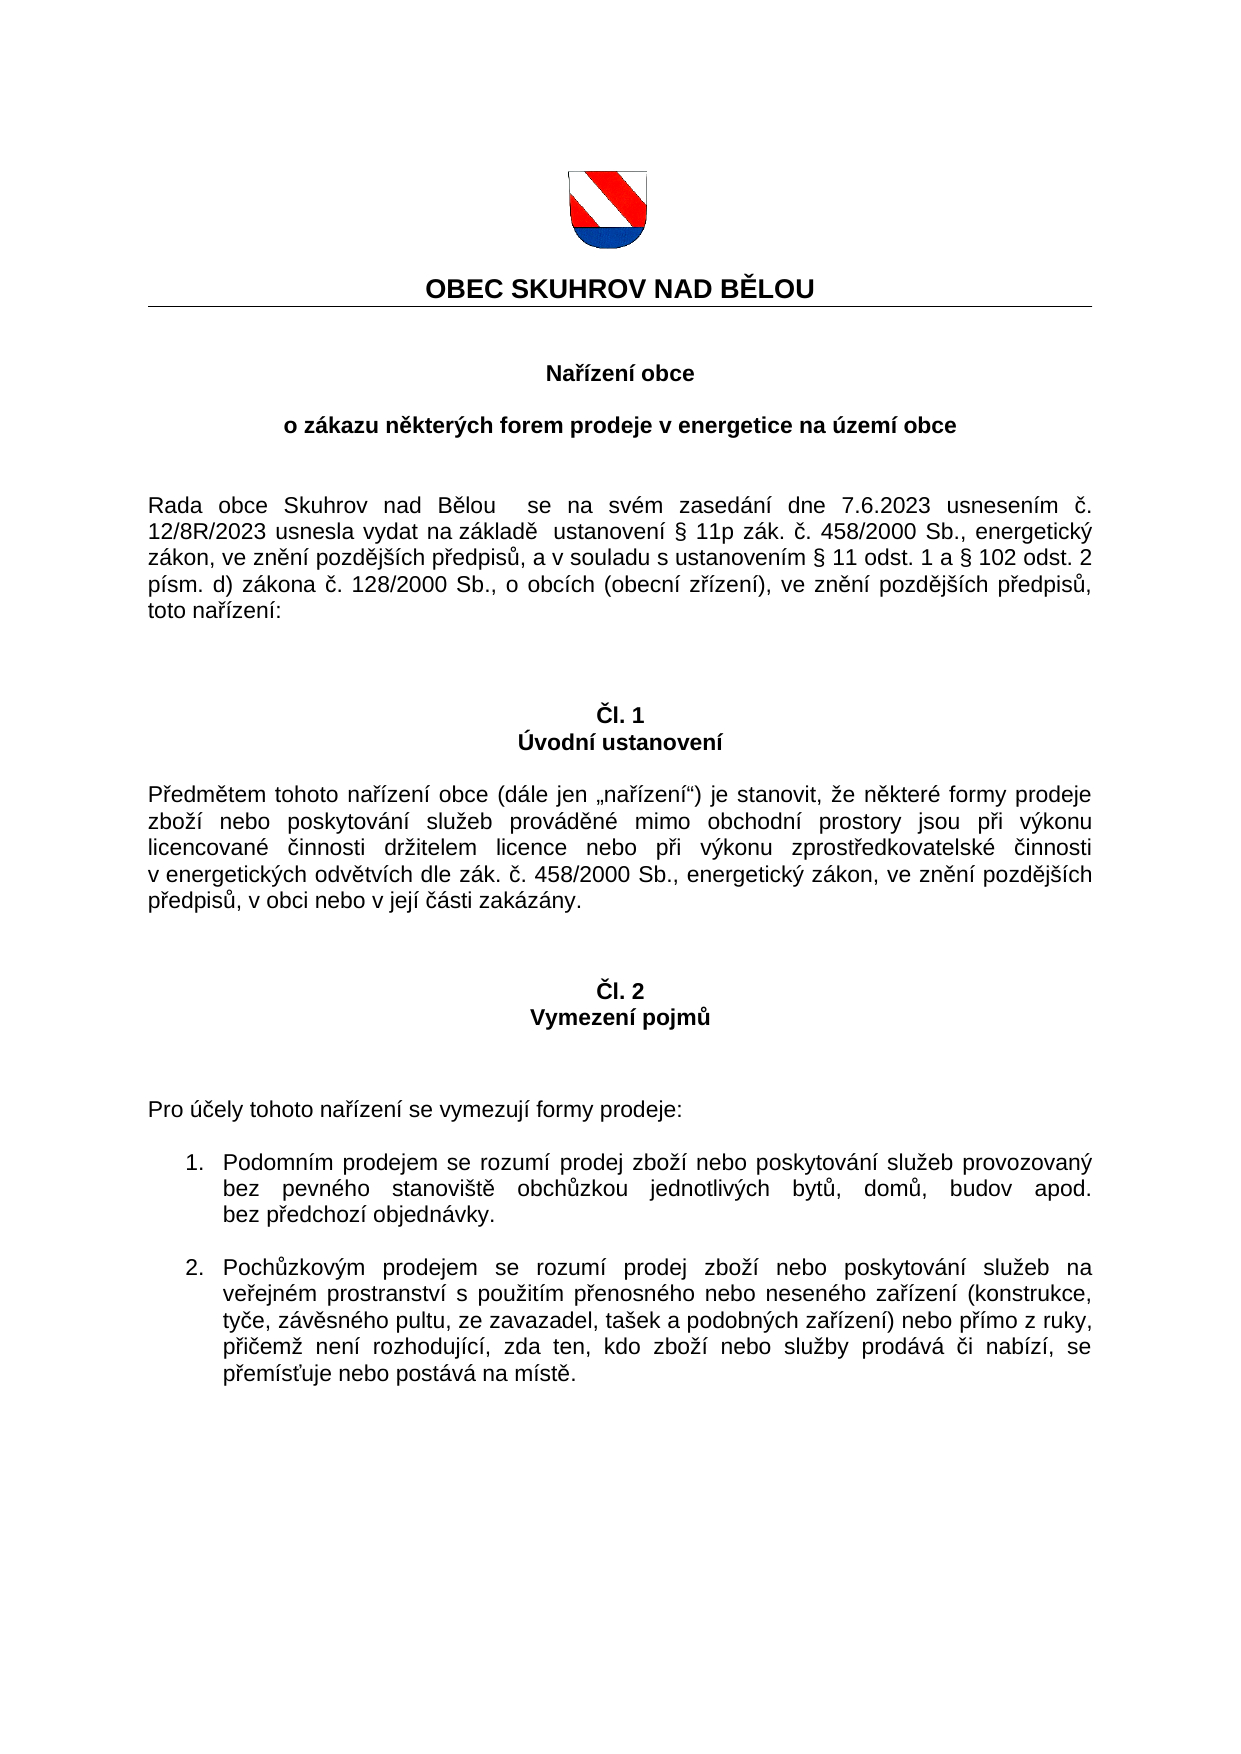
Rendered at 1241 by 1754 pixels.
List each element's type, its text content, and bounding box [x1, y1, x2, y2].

text OBEC SKUHROV NAD BĚLOU [148, 273, 1092, 306]
text Čl. 1 [148, 702, 1092, 729]
list Podomním prodejem se rozumí prodej zboží nebo poskytování služeb provozovaný bez pevného stanoviště obchůzkou jednotlivých bytů, domů, budov apod. bez předchozí objednávky. [185, 1149, 1092, 1228]
text Rada obce Skuhrov nad Bělou se na svém zasedání dne 7.6.2023 usnesením č. 12/8R/2023 usnesla vydat na základě ustanovení § 11p zák. č. 458/2000 Sb., energetický zákon, ve znění pozdějších předpisů, a v souladu s ustanovením § 11 odst. 1 a § 102 odst. 2 písm. d) zákona č. 128/2000 Sb., o obcích (obecní zřízení), ve znění pozdějších předpisů, toto nařízení: [148, 492, 1092, 623]
text Vymezení pojmů [148, 1004, 1092, 1031]
text Pro účely tohoto nařízení se vymezují formy prodeje: [148, 1096, 1092, 1122]
list Pochůzkovým prodejem se rozumí prodej zboží nebo poskytování služeb na veřejném prostranství s použitím přenosného nebo neseného zařízení (konstrukce, tyče, závěsného pultu, ze zavazadel, tašek a podobných zařízení) nebo přímo z ruky, přičemž není rozhodující, zda ten, kdo zboží nebo služby prodává či nabízí, se přemísťuje nebo postává na místě. [185, 1254, 1092, 1386]
picture [565, 169, 647, 248]
text Nařízení obce [148, 360, 1092, 386]
text o zákazu některých forem prodeje v energetice na území obce [148, 412, 1092, 439]
text Předmětem tohoto nařízení obce (dále jen „nařízení“) je stanovit, že některé formy prodeje zboží nebo poskytování služeb prováděné mimo obchodní prostory jsou při výkonu licencované činnosti držitelem licence nebo při výkonu zprostředkovatelské činnosti v energetických odvětvích dle zák. č. 458/2000 Sb., energetický zákon, ve znění pozdějších předpisů, v obci nebo v její části zakázány. [148, 781, 1092, 913]
text Úvodní ustanovení [148, 729, 1092, 755]
text Čl. 2 [148, 978, 1092, 1004]
